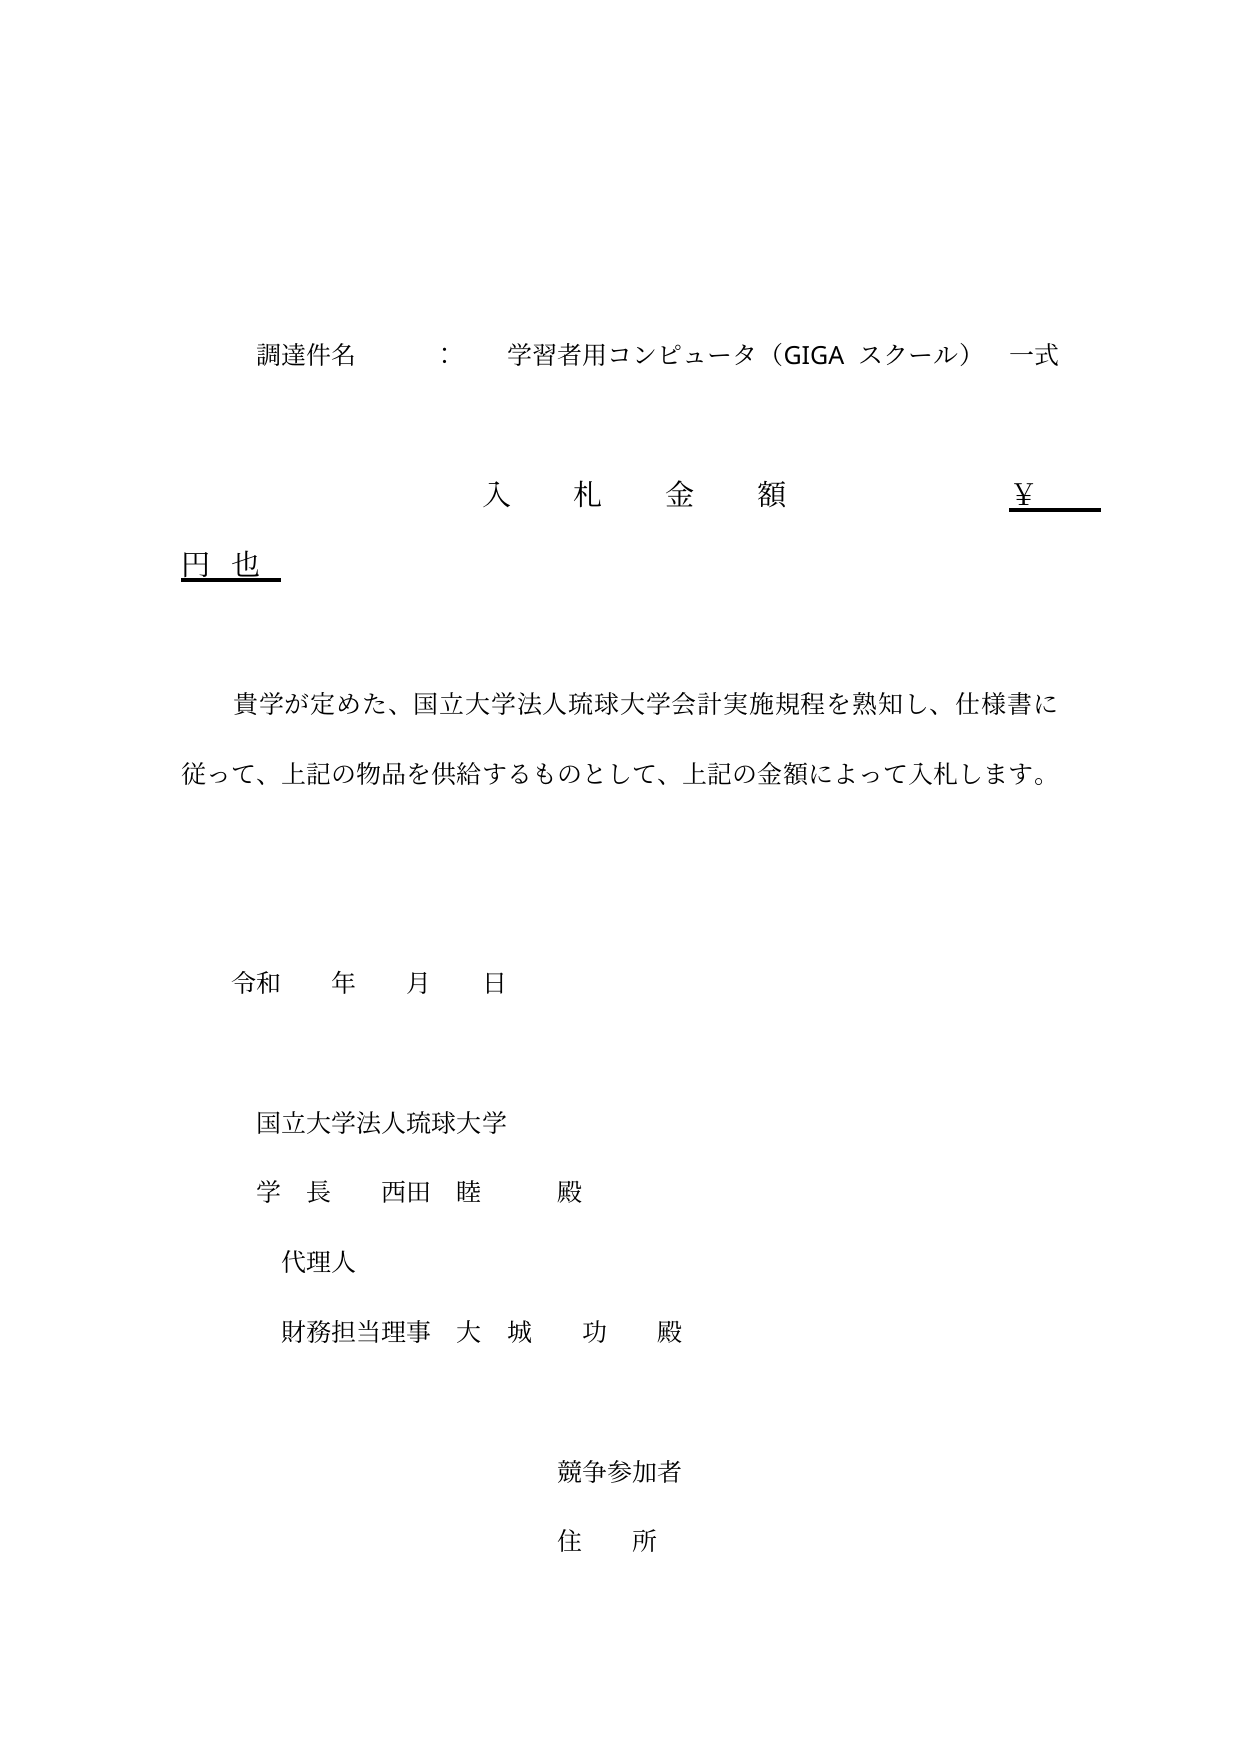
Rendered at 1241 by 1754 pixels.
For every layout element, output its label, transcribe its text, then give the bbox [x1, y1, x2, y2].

text 競争参加者 [181, 1435, 1059, 1505]
text 代理人 [181, 1226, 1059, 1296]
text 学 長 西田 睦 殿 [181, 1156, 1059, 1226]
text 令和 年 月 日 [181, 947, 1059, 1017]
text 調達件名 ： 学習者用コンピュータ（GIGAスクール） 一式 [181, 319, 1059, 388]
text 住 所 [181, 1505, 1059, 1575]
text 入札金額 ￥ 円也 [181, 458, 1059, 598]
text 国立大学法人琉球大学 [181, 1086, 1059, 1156]
text 貴学が定めた、国立大学法人琉球大学会計実施規程を熟知し、仕様書に従って、上記の物品を供給するものとして、上記の金額によって入札します。 [181, 668, 1059, 807]
text 財務担当理事 大 城 功 殿 [181, 1296, 1059, 1366]
